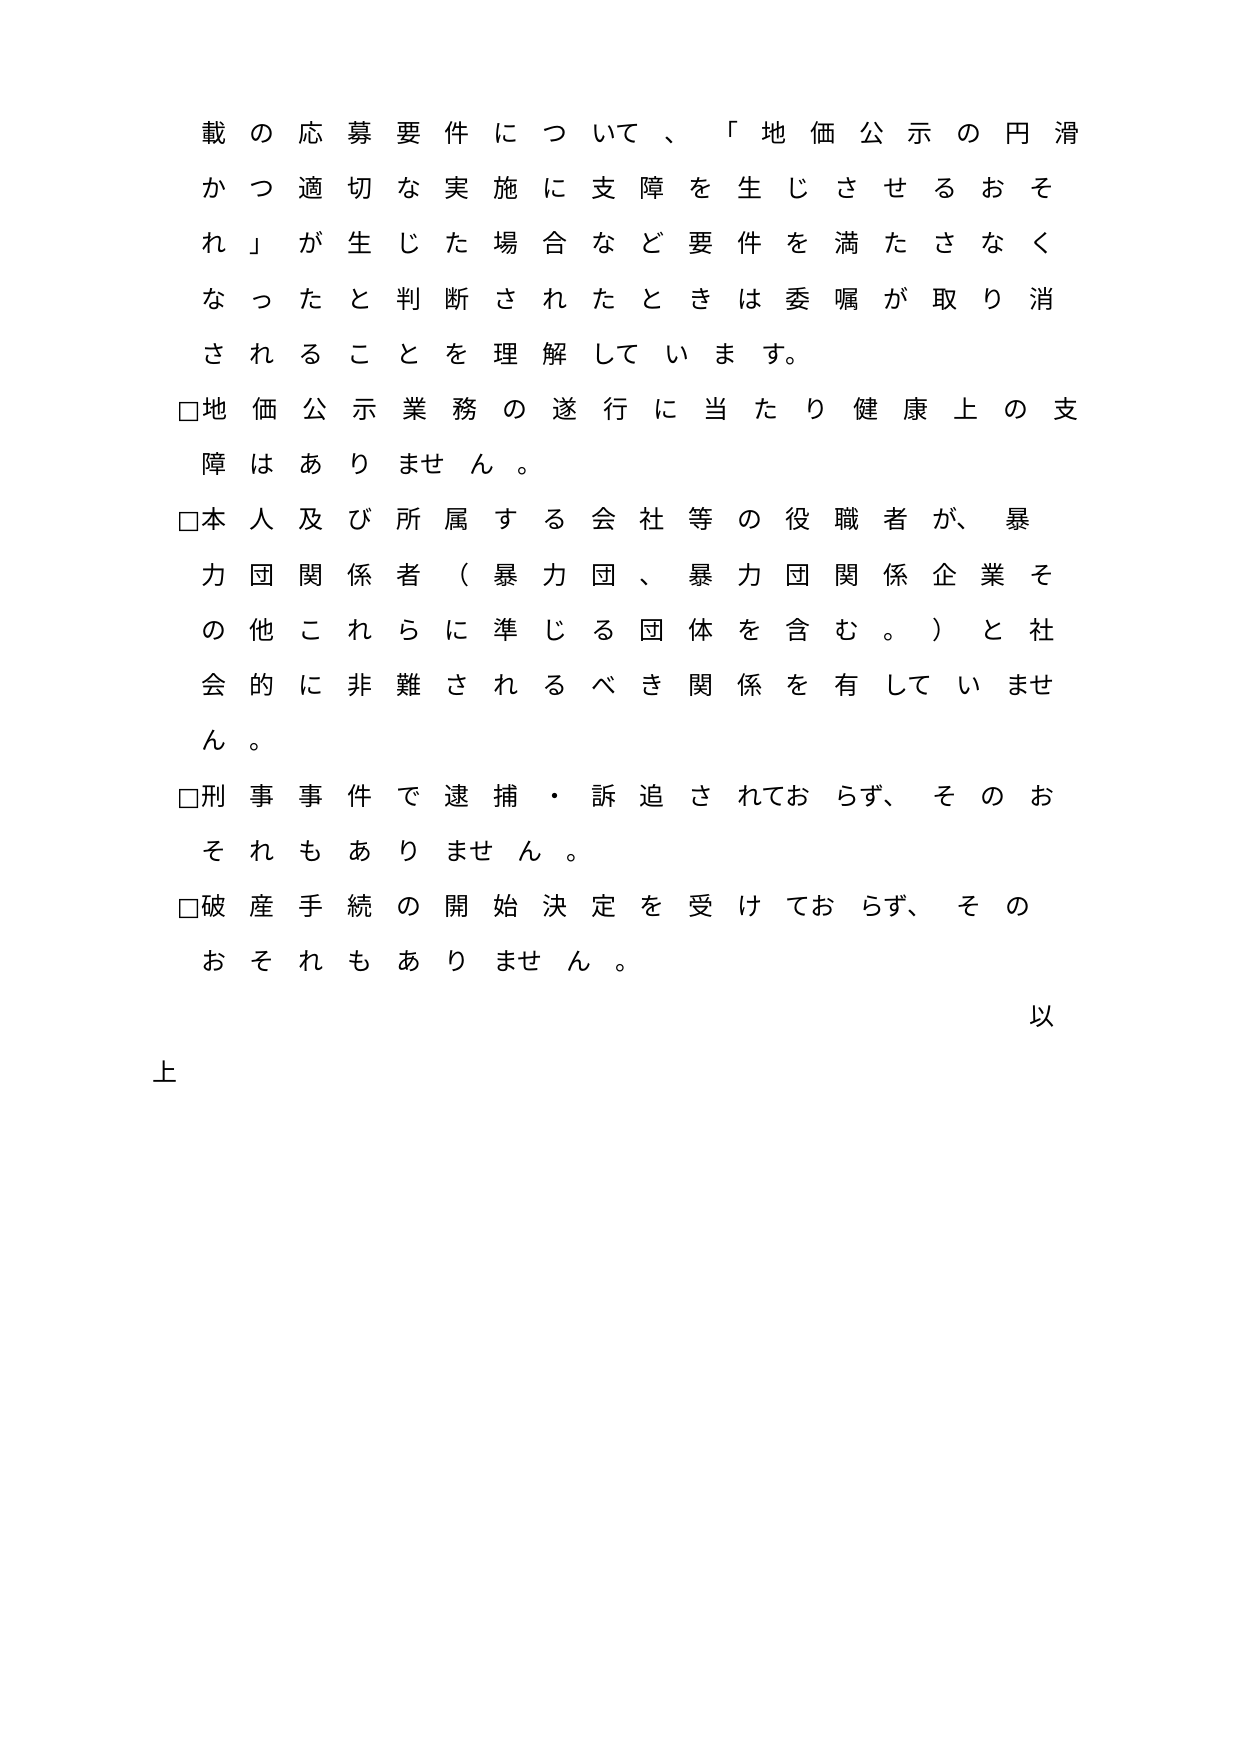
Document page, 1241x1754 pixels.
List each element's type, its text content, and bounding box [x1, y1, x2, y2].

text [167, 104, 1103, 380]
text □破産手続の開始決定を受けておらず、そのおそれもありません。 [167, 877, 1103, 987]
text □刑事事件で逮捕・訴追されておらず、そのおそれもありません。 [167, 767, 1103, 877]
text 以 上 [152, 987, 1103, 1098]
text □地価公示業務の遂行に当たり健康上の支障はありません。 [167, 380, 1103, 491]
text □本人及び所属する会社等の役職者が、暴力団関係者（暴力団、暴力団関係企業その他これらに準じる団体を含む。）と社会的に非難されるべき関係を有していません。 [167, 491, 1103, 767]
